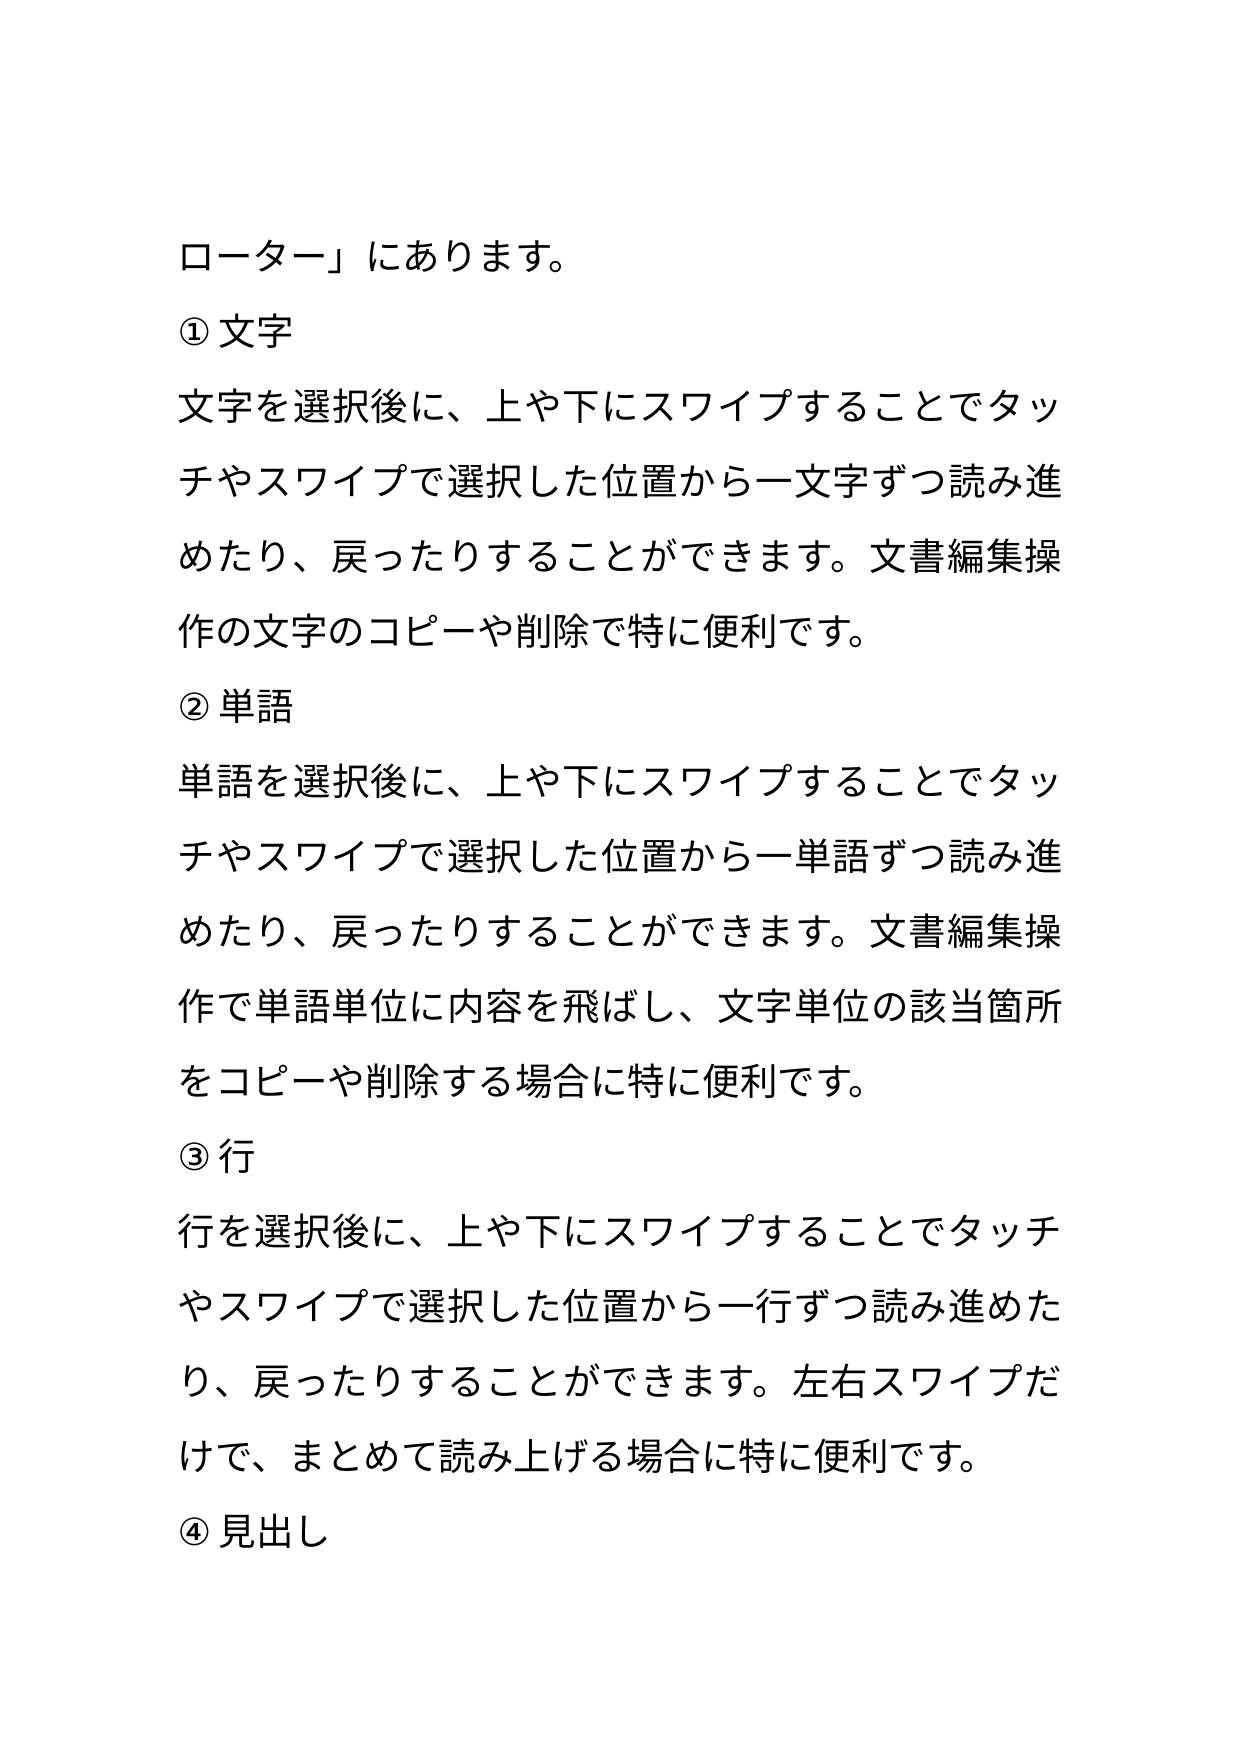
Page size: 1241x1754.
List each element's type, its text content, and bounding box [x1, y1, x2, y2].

text ④見出し [177, 1492, 1063, 1567]
text 行を選択後に、上や下にスワイプすることでタッチやスワイプで選択した位置から一行ずつ読み進めたり、戻ったりすることができます。左右スワイプだけで、まとめて読み上げる場合に特に便利です。 [177, 1192, 1063, 1492]
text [177, 217, 1063, 292]
text 単語を選択後に、上や下にスワイプすることでタッチやスワイプで選択した位置から一単語ずつ読み進めたり、戻ったりすることができます。文書編集操作で単語単位に内容を飛ばし、文字単位の該当箇所をコピーや削除する場合に特に便利です。 [177, 742, 1063, 1117]
text ①文字 [177, 292, 1063, 367]
text ②単語 [177, 667, 1063, 742]
text 文字を選択後に、上や下にスワイプすることでタッチやスワイプで選択した位置から一文字ずつ読み進めたり、戻ったりすることができます。文書編集操作の文字のコピーや削除で特に便利です。​ [177, 367, 1063, 667]
text ③行 [177, 1117, 1063, 1192]
